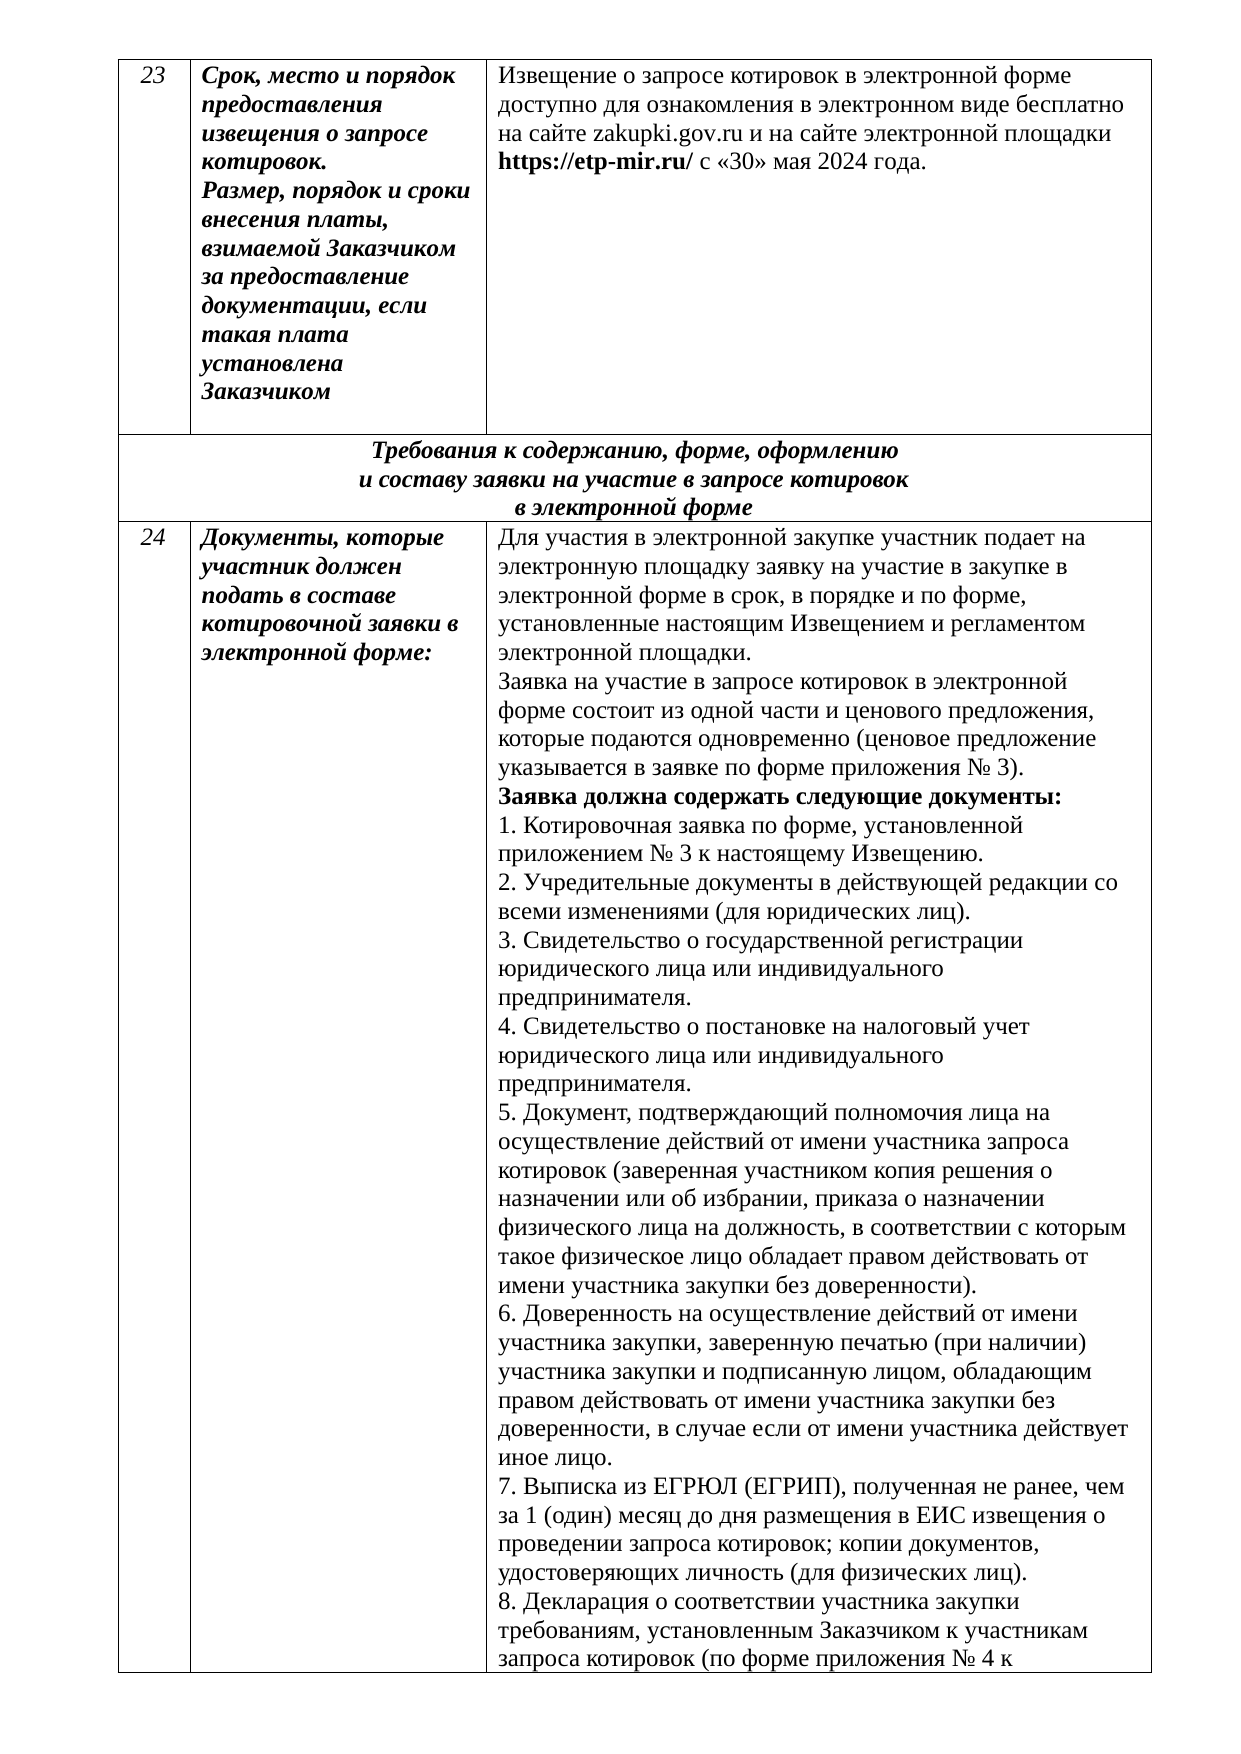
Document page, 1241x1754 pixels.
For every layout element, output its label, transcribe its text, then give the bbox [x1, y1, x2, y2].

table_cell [487, 522, 1151, 1672]
table_cell 24 [119, 522, 190, 1672]
table_cell Требования к содержанию, форме, оформлению и составу заявки на участие в запросе котировок в электронной форме [119, 435, 1151, 521]
table_cell 23 [119, 60, 190, 434]
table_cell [191, 522, 486, 1672]
table_cell Извещение о запросе котировок в электронной форме доступно для ознакомления в электронном виде бесплатно на сайте zakupki.gov.ru и на сайте электронной площадки https://etp-mir.ru/ с «30» мая 2024 года. [487, 60, 1151, 434]
table_cell Срок, место и порядок предоставления извещения о запросе котировок. Размер, порядок и сроки внесения платы, взимаемой Заказчиком за предоставление документации, если такая плата установлена Заказчиком [191, 60, 486, 434]
